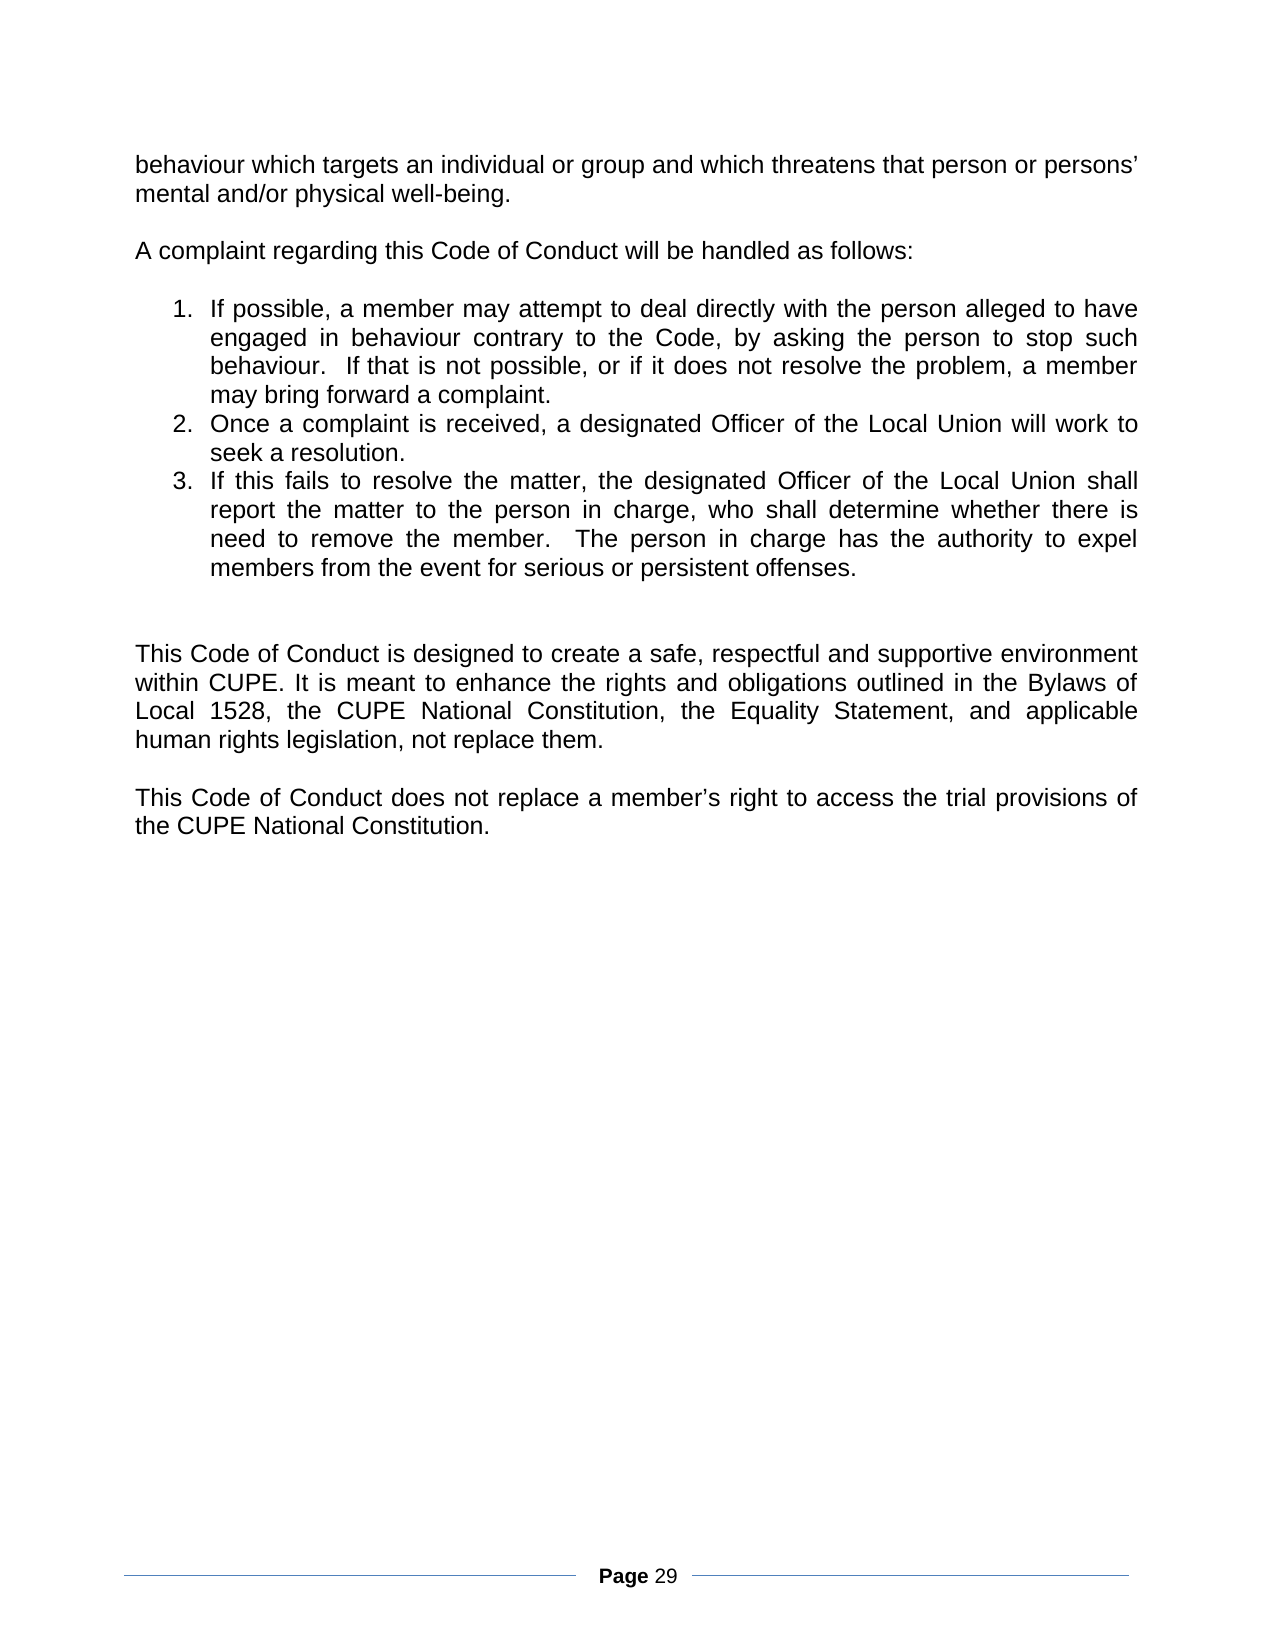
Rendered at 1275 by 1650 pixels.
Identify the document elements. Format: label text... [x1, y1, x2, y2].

list Once a complaint is received, a designated Officer of the Local Union will work to seek a resolution. [172, 409, 1140, 466]
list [135, 150, 1140, 207]
text This Code of Conduct does not replace a member’s right to access the trial provisions of the CUPE National Constitution. [135, 782, 1140, 840]
text A complaint regarding this Code of Conduct will be handled as follows: [135, 236, 1140, 265]
list This Code of Conduct is designed to create a safe, respectful and supportive environment within CUPE. It is meant to enhance the rights and obligations outlined in the Bylaws of Local 1528, the CUPE National Constitution, the Equality Statement, and applicable human rights legislation, not replace them. [135, 639, 1140, 754]
list If possible, a member may attempt to deal directly with the person alleged to have engaged in behaviour contrary to the Code, by asking the person to stop such behaviour. If that is not possible, or if it does not resolve the problem, a member may bring forward a complaint. [172, 294, 1140, 409]
list If this fails to resolve the matter, the designated Officer of the Local Union shall report the matter to the person in charge, who shall determine whether there is need to remove the member. The person in charge has the authority to expel members from the event for serious or persistent offenses. [172, 466, 1140, 581]
